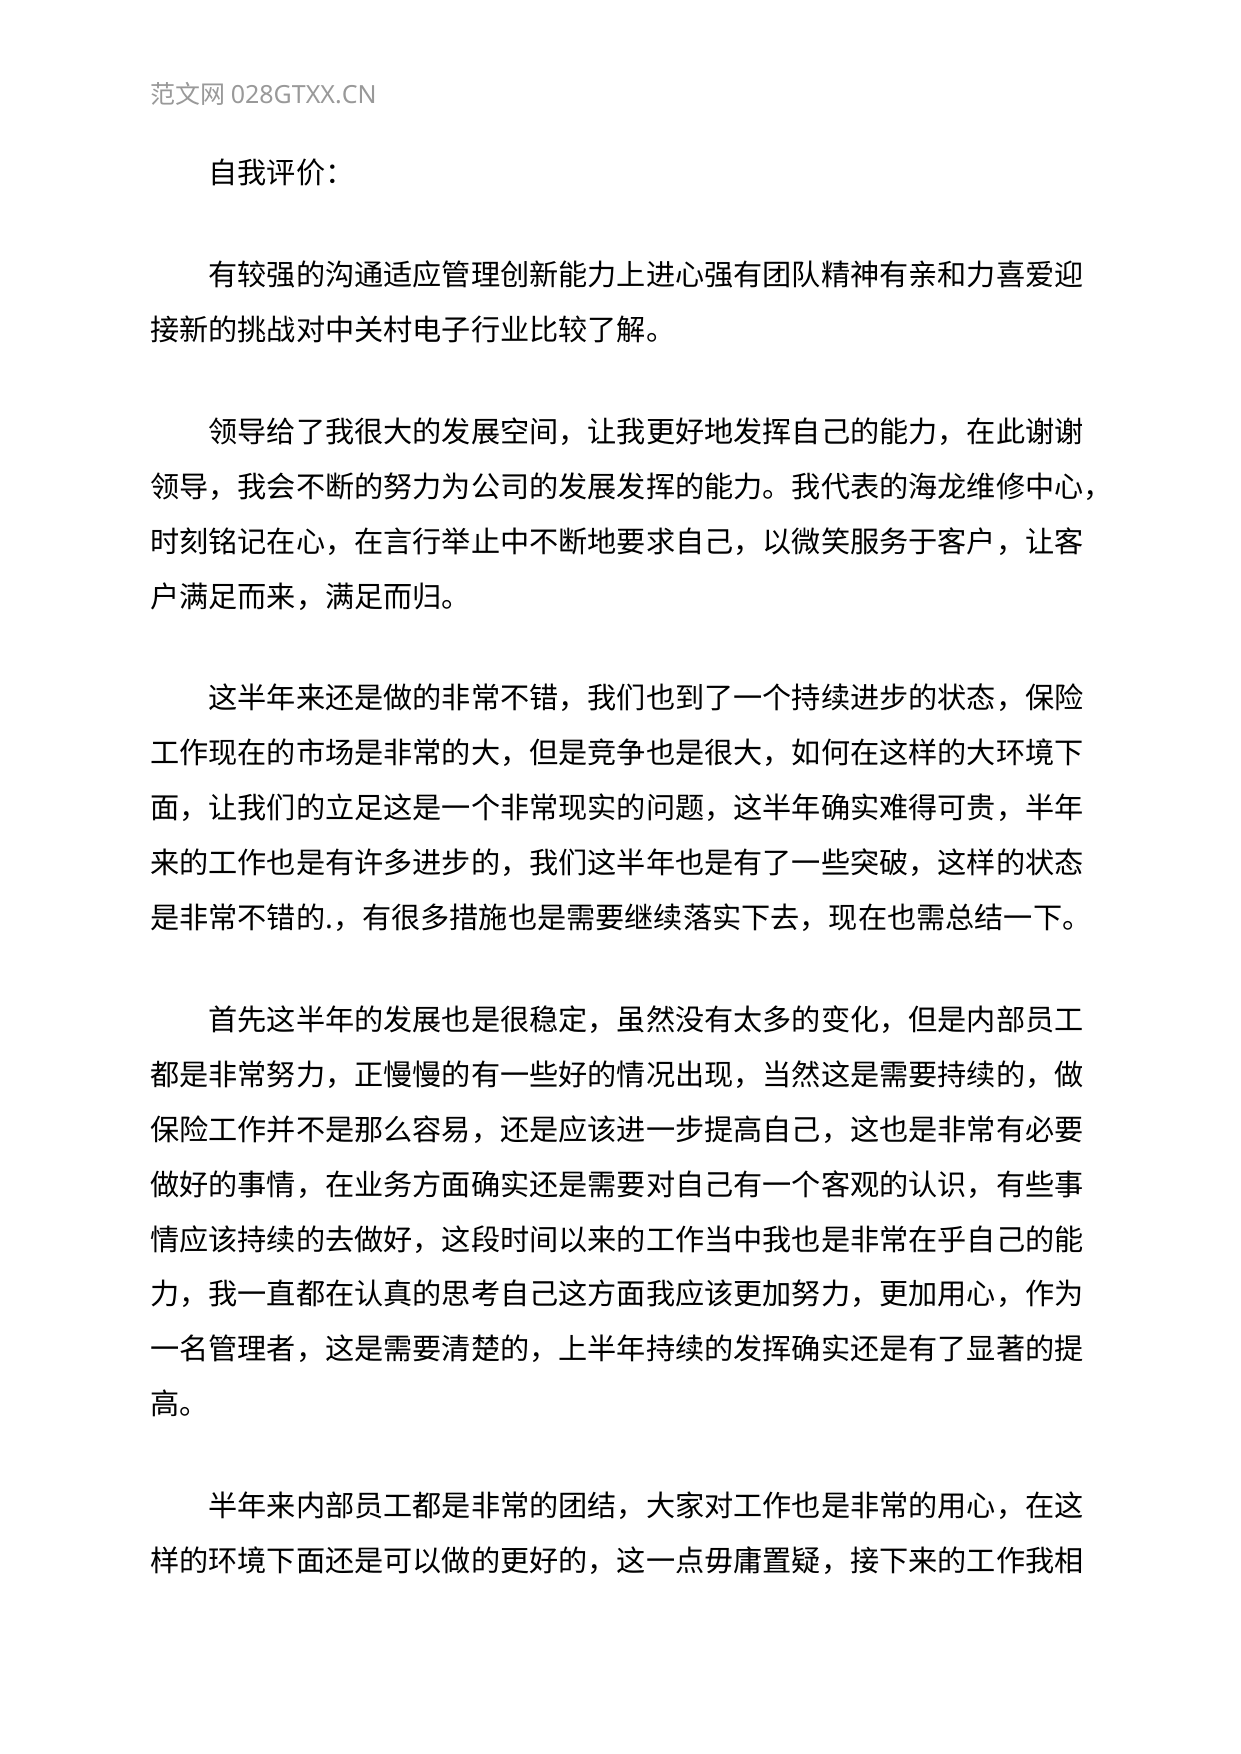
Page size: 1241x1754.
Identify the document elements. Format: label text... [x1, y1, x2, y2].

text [150, 1482, 1090, 1580]
text 首先这半年的发展也是很稳定，虽然没有太多的变化，但是内部员工都是非常努力，正慢慢的有一些好的情况出现，当然这是需要持续的，做保险工作并不是那么容易，还是应该进一步提高自己，这也是非常有必要做好的事情，在业务方面确实还是需要对自己有一个客观的认识，有些事情应该持续的去做好，这段时间以来的工作当中我也是非常在乎自己的能力，我一直都在认真的思考自己这方面我应该更加努力，更加用心，作为一名管理者，这是需要清楚的，上半年持续的发挥确实还是有了显著的提高。 [150, 996, 1090, 1423]
text 自我评价： [150, 150, 1090, 192]
text 这半年来还是做的非常不错，我们也到了一个持续进步的状态，保险工作现在的市场是非常的大，但是竞争也是很大，如何在这样的大环境下面，让我们的立足这是一个非常现实的问题，这半年确实难得可贵，半年来的工作也是有许多进步的，我们这半年也是有了一些突破，这样的状态是非常不错的.，有很多措施也是需要继续落实下去，现在也需总结一下。 [150, 675, 1090, 937]
text 有较强的沟通适应管理创新能力上进心强有团队精神有亲和力喜爱迎接新的挑战对中关村电子行业比较了解。 [150, 252, 1090, 349]
text 领导给了我很大的发展空间，让我更好地发挥自己的能力，在此谢谢领导，我会不断的努力为公司的发展发挥的能力。我代表的海龙维修中心，时刻铭记在心，在言行举止中不断地要求自己，以微笑服务于客户，让客户满足而来，满足而归。 [150, 408, 1090, 615]
